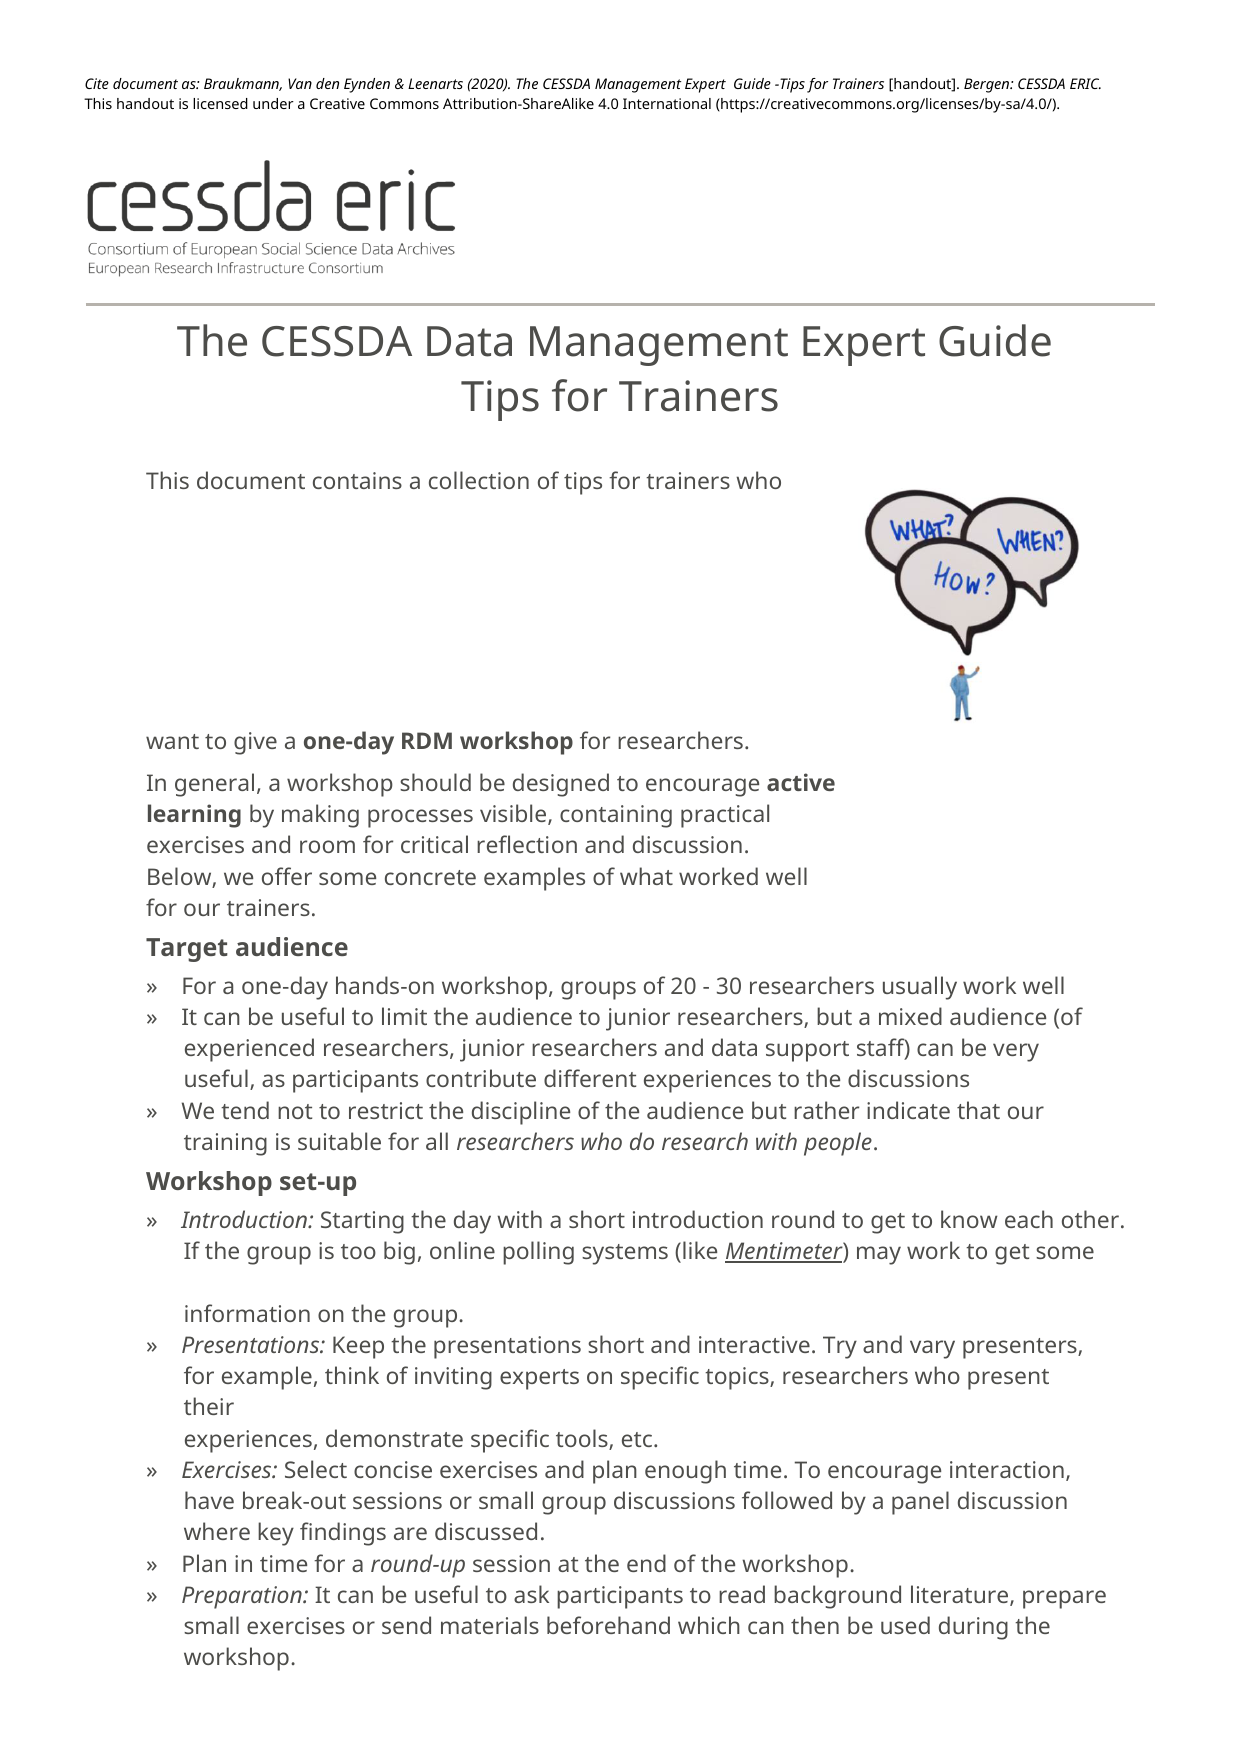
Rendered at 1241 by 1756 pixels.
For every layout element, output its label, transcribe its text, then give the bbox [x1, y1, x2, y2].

text In general, a workshop should be designed to encourage active learning by making processes visible, containing practical exercises and room for critical reflection and discussion. [146, 767, 1105, 861]
text The CESSDA Data Management Expert Guide Tips for Trainers [52, 312, 1188, 423]
text small exercises or send materials beforehand which can then be used during the workshop. [183, 1610, 1105, 1672]
picture [86, 153, 465, 284]
text Target audience [146, 929, 1188, 963]
text » Preparation: It can be useful to ask participants to read background literature, prepare [146, 1579, 1188, 1610]
text » Plan in time for a round-up session at the end of the workshop. [146, 1547, 1188, 1579]
picture [858, 488, 1082, 726]
text » Presentations: Keep the presentations short and interactive. Try and vary presenters, for example, think of inviting experts on specific topics, researchers who present their experiences, demonstrate specific tools, etc. [146, 1329, 1105, 1454]
text If the group is too big, online polling systems (like Mentimeter) may work to get some information on the group. [183, 1235, 1105, 1329]
text » Exercises: Select concise exercises and plan enough time. To encourage interaction, have break-out sessions or small group discussions followed by a panel discussion where key findings are discussed. [146, 1454, 1105, 1547]
text Workshop set-up [146, 1163, 1188, 1197]
text This document contains a collection of tips for trainers who want to give a one-day RDM workshop for researchers. [146, 465, 1105, 757]
text » It can be useful to limit the audience to junior researchers, but a mixed audience (of [146, 1001, 1188, 1032]
text Below, we offer some concrete examples of what worked well for our trainers. [146, 861, 1105, 923]
text experienced researchers, junior researchers and data support staff) can be very useful, as participants contribute different experiences to the discussions [183, 1032, 1105, 1095]
text » Introduction: Starting the day with a short introduction round to get to know each other. [146, 1204, 1188, 1235]
text » For a one-day hands-on workshop, groups of 20 - 30 researchers usually work well [146, 970, 1188, 1001]
text » We tend not to restrict the discipline of the audience but rather indicate that our training is suitable for all researchers who do research with people. [146, 1095, 1105, 1157]
